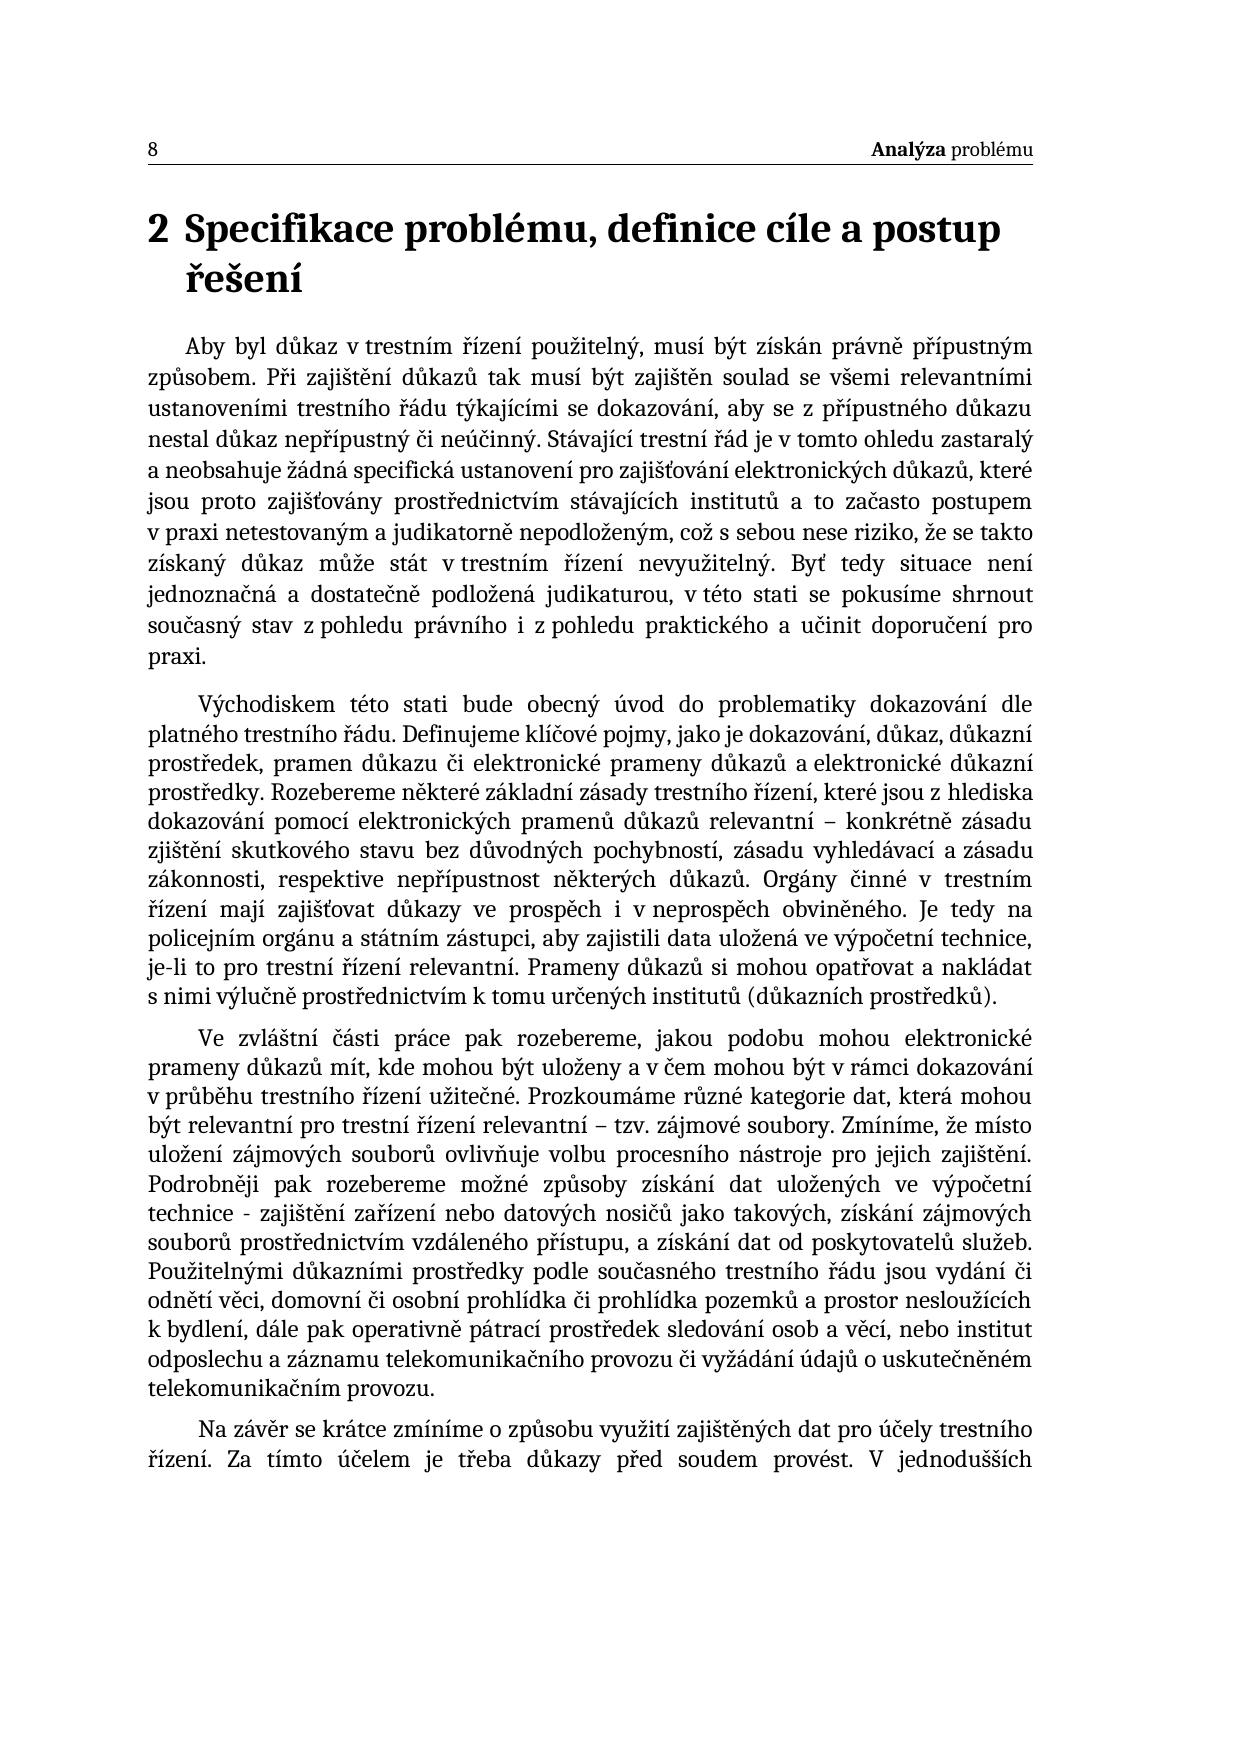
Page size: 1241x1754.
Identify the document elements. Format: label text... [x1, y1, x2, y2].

subtitle Specifikace problému, definice cíle a postup řešení [148, 203, 1033, 303]
text Východiskem této stati bude obecný úvod do problematiky dokazování dle platného trestního řádu. Definujeme klíčové pojmy, jako je dokazování, důkaz, důkazní prostředek, pramen důkazu či elektronické prameny důkazů a elektronické důkazní prostředky. Rozebereme některé základní zásady trestního řízení, které jsou z hlediska dokazování pomocí elektronických pramenů důkazů relevantní – konkrétně zásadu zjištění skutkového stavu bez důvodných pochybností, zásadu vyhledávací a zásadu zákonnosti, respektive nepřípustnost některých důkazů. Orgány činné v trestním řízení mají zajišťovat důkazy ve prospěch i v neprospěch obviněného. Je tedy na policejním orgánu a státním zástupci, aby zajistili data uložená ve výpočetní technice, je-li to pro trestní řízení relevantní. Prameny důkazů si mohou opatřovat a nakládat s nimi výlučně prostřednictvím k tomu určených institutů (důkazních prostředků). [148, 690, 1033, 1011]
text Ve zvláštní části práce pak rozebereme, jakou podobu mohou elektronické prameny důkazů mít, kde mohou být uloženy a v čem mohou být v rámci dokazování v průběhu trestního řízení užitečné. Prozkoumáme různé kategorie dat, která mohou být relevantní pro trestní řízení relevantní – tzv. zájmové soubory. Zmíníme, že místo uložení zájmových souborů ovlivňuje volbu procesního nástroje pro jejich zajištění. Podrobněji pak rozebereme možné způsoby získání dat uložených ve výpočetní technice - zajištění zařízení nebo datových nosičů jako takových, získání zájmových souborů prostřednictvím vzdáleného přístupu, a získání dat od poskytovatelů služeb. Použitelnými důkazními prostředky podle současného trestního řádu jsou vydání či odnětí věci, domovní či osobní prohlídka či prohlídka pozemků a prostor nesloužících k bydlení, dále pak operativně pátrací prostředek sledování osob a věcí, nebo institut odposlechu a záznamu telekomunikačního provozu či vyžádání údajů o uskutečněném telekomunikačním provozu. [148, 1023, 1033, 1402]
text Aby byl důkaz v trestním řízení použitelný, musí být získán právně přípustným způsobem. Při zajištění důkazů tak musí být zajištěn soulad se všemi relevantními ustanoveními trestního řádu týkajícími se dokazování, aby se z přípustného důkazu nestal důkaz nepřípustný či neúčinný. Stávající trestní řád je v tomto ohledu zastaralý a neobsahuje žádná specifická ustanovení pro zajišťování elektronických důkazů, které jsou proto zajišťovány prostřednictvím stávajících institutů a to začasto postupem v praxi netestovaným a judikatorně nepodloženým, což s sebou nese riziko, že se takto získaný důkaz může stát v trestním řízení nevyužitelný. Byť tedy situace není jednoznačná a dostatečně podložená judikaturou, v této stati se pokusíme shrnout současný stav z pohledu právního i z pohledu praktického a učinit doporučení pro praxi. [148, 332, 1033, 671]
